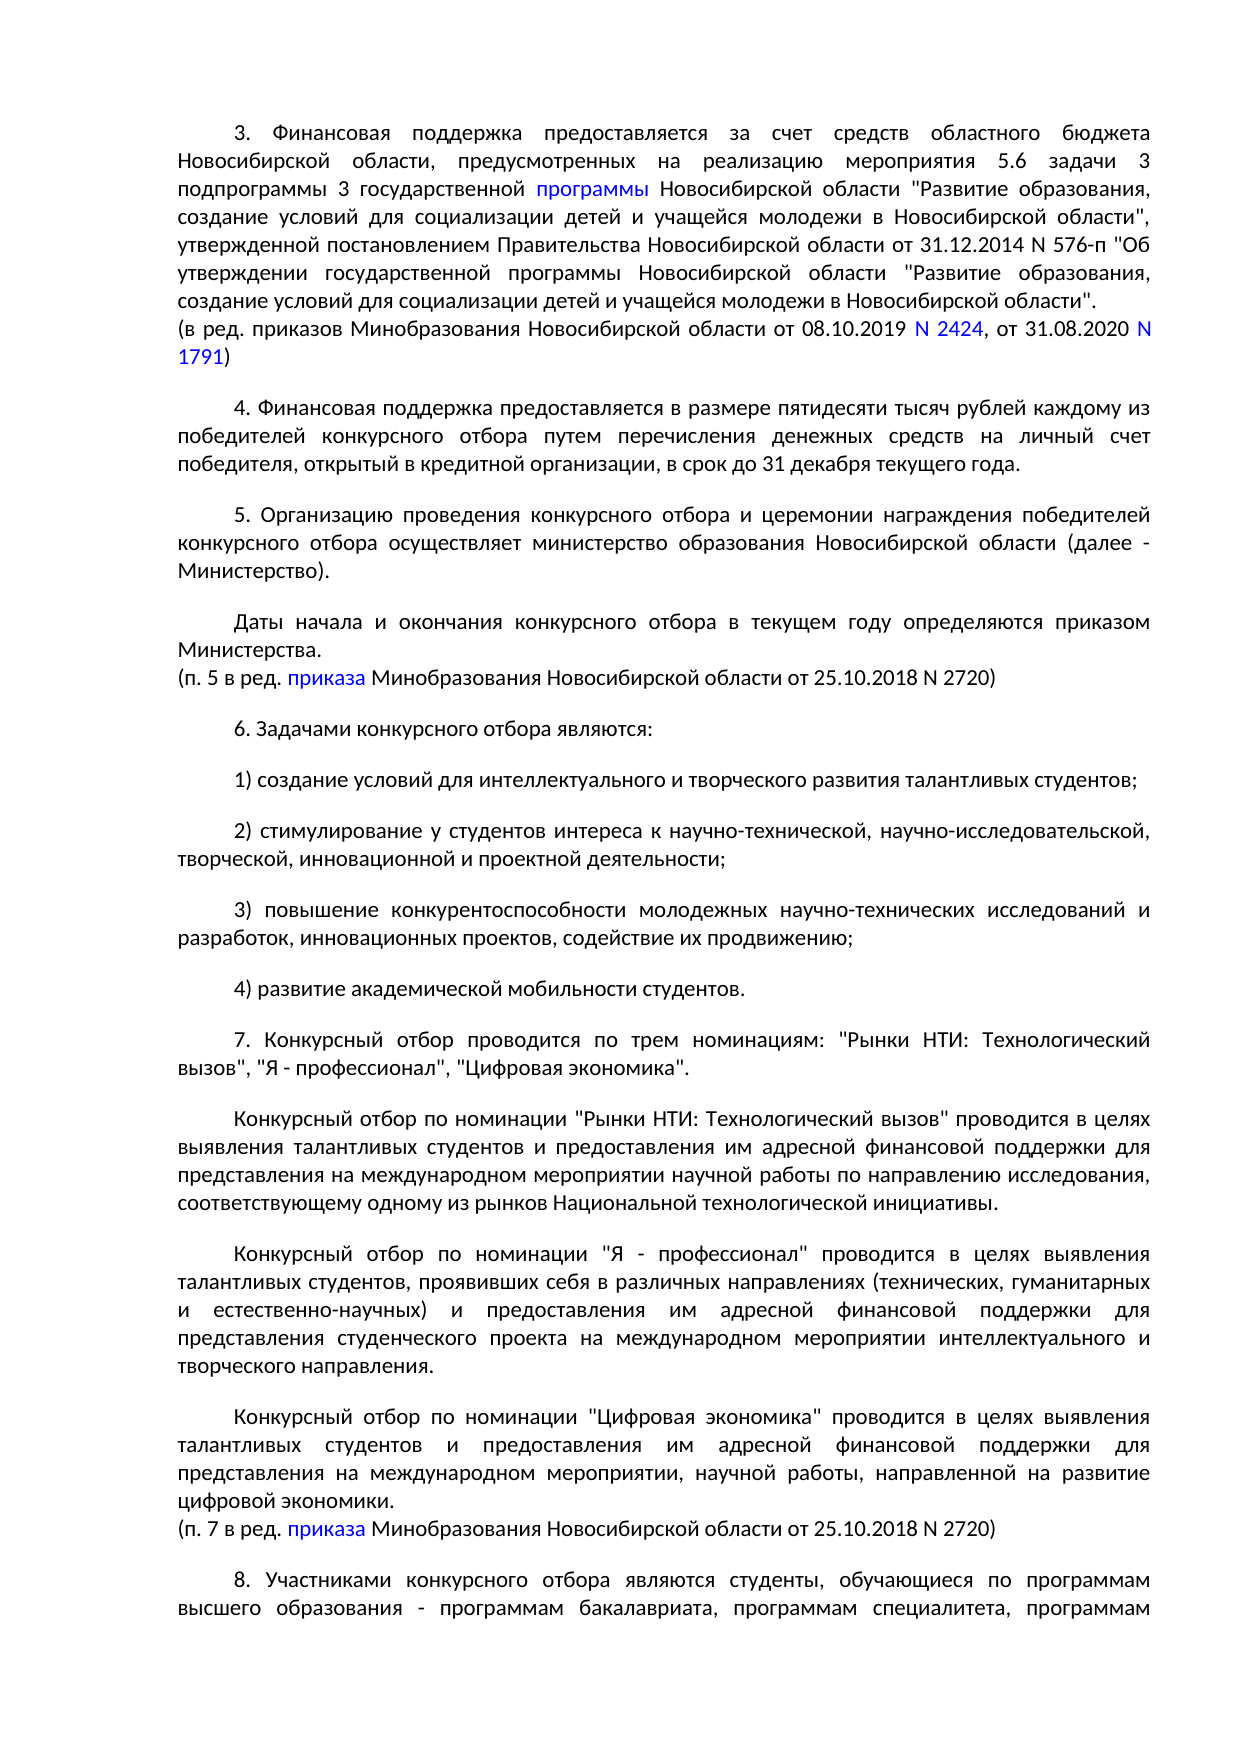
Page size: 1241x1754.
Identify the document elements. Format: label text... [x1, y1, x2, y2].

text Конкурсный отбор по номинации "Цифровая экономика" проводится в целях выявления талантливых студентов и предоставления им адресной финансовой поддержки для представления на международном мероприятии, научной работы, направленной на развитие цифровой экономики. [177, 1402, 1152, 1514]
text 1) создание условий для интеллектуального и творческого развития талантливых студентов; [177, 765, 1152, 793]
text Конкурсный отбор по номинации "Рынки НТИ: Технологический вызов" проводится в целях выявления талантливых студентов и предоставления им адресной финансовой поддержки для представления на международном мероприятии научной работы по направлению исследования, соответствующему одному из рынков Национальной технологической инициативы. [177, 1104, 1152, 1216]
text (п. 5 в ред. приказа Минобразования Новосибирской области от 25.10.2018 N 2720) [177, 663, 1152, 691]
text 4) развитие академической мобильности студентов. [177, 974, 1152, 1002]
text 4. Финансовая поддержка предоставляется в размере пятидесяти тысяч рублей каждому из победителей конкурсного отбора путем перечисления денежных средств на личный счет победителя, открытый в кредитной организации, в срок до 31 декабря текущего года. [177, 393, 1152, 477]
text 6. Задачами конкурсного отбора являются: [177, 714, 1152, 742]
text (п. 7 в ред. приказа Минобразования Новосибирской области от 25.10.2018 N 2720) [177, 1514, 1152, 1542]
text Даты начала и окончания конкурсного отбора в текущем году определяются приказом Министерства. [177, 607, 1152, 663]
text 7. Конкурсный отбор проводится по трем номинациям: "Рынки НТИ: Технологический вызов", "Я - профессионал", "Цифровая экономика". [177, 1025, 1152, 1081]
text 2) стимулирование у студентов интереса к научно-технической, научно-исследовательской, творческой, инновационной и проектной деятельности; [177, 816, 1152, 872]
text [177, 1565, 1152, 1621]
text 3. Финансовая поддержка предоставляется за счет средств областного бюджета Новосибирской области, предусмотренных на реализацию мероприятия 5.6 задачи 3 подпрограммы 3 государственной программы Новосибирской области "Развитие образования, создание условий для социализации детей и учащейся молодежи в Новосибирской области", утвержденной постановлением Правительства Новосибирской области от 31.12.2014 N 576-п "Об утверждении государственной программы Новосибирской области "Развитие образования, создание условий для социализации детей и учащейся молодежи в Новосибирской области". [177, 118, 1152, 314]
text Конкурсный отбор по номинации "Я - профессионал" проводится в целях выявления талантливых студентов, проявивших себя в различных направлениях (технических, гуманитарных и естественно-научных) и предоставления им адресной финансовой поддержки для представления студенческого проекта на международном мероприятии интеллектуального и творческого направления. [177, 1239, 1152, 1379]
text 5. Организацию проведения конкурсного отбора и церемонии награждения победителей конкурсного отбора осуществляет министерство образования Новосибирской области (далее - Министерство). [177, 500, 1152, 584]
text 3) повышение конкурентоспособности молодежных научно-технических исследований и разработок, инновационных проектов, содействие их продвижению; [177, 895, 1152, 951]
text (в ред. приказов Минобразования Новосибирской области от 08.10.2019 N 2424, от 31.08.2020 N 1791) [177, 314, 1152, 370]
